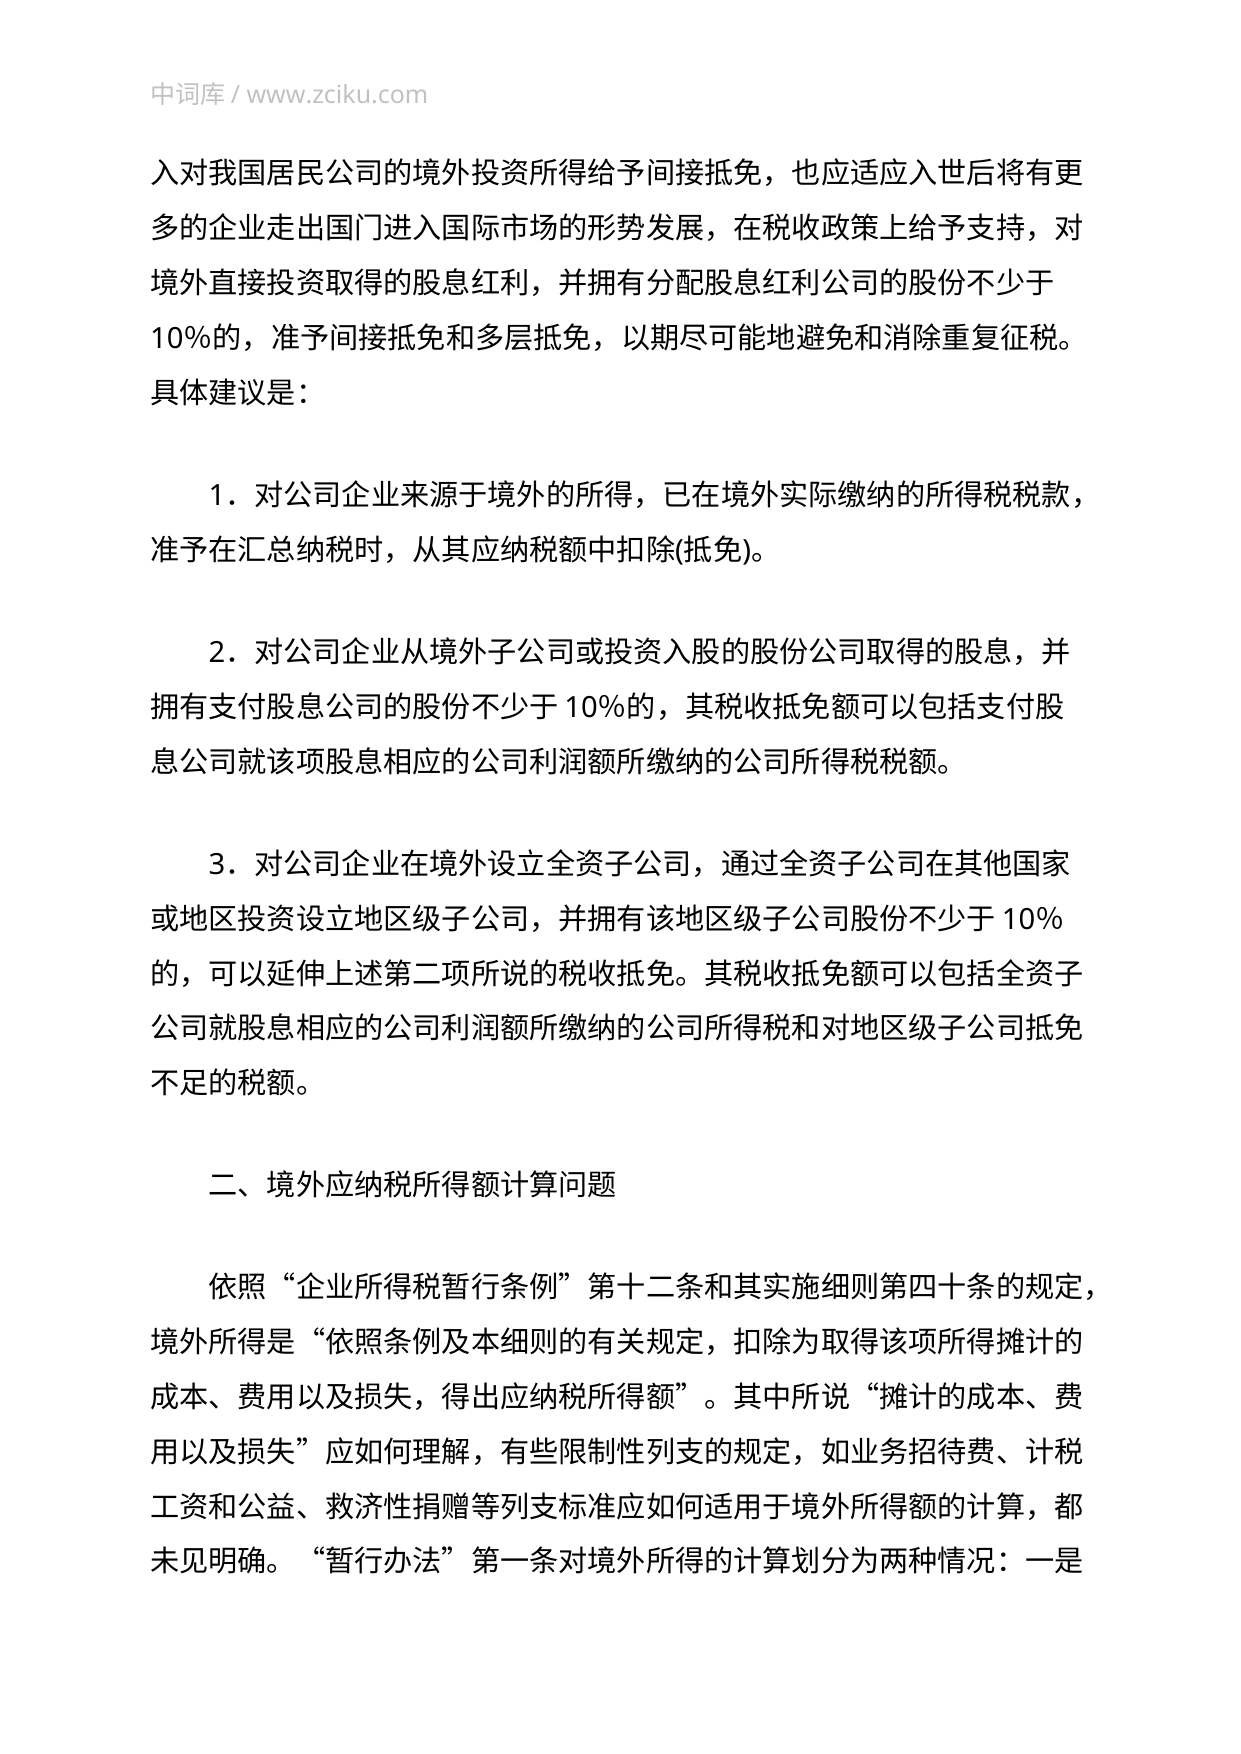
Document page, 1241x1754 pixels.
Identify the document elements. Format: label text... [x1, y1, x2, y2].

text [150, 1263, 1090, 1580]
text 二、境外应纳税所得额计算问题 [150, 1162, 1090, 1204]
text 2．对公司企业从境外子公司或投资入股的股份公司取得的股息，并拥有支付股息公司的股份不少于10％的，其税收抵免额可以包括支付股息公司就该项股息相应的公司利润额所缴纳的公司所得税税额。 [150, 628, 1090, 781]
text 3．对公司企业在境外设立全资子公司，通过全资子公司在其他国家或地区投资设立地区级子公司，并拥有该地区级子公司股份不少于10％的，可以延伸上述第二项所说的税收抵免。其税收抵免额可以包括全资子公司就股息相应的公司利润额所缴纳的公司所得税和对地区级子公司抵免不足的税额。 [150, 840, 1090, 1102]
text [150, 150, 1090, 412]
text 1．对公司企业来源于境外的所得，已在境外实际缴纳的所得税税款，准予在汇总纳税时，从其应纳税额中扣除(抵免)。 [150, 471, 1090, 569]
